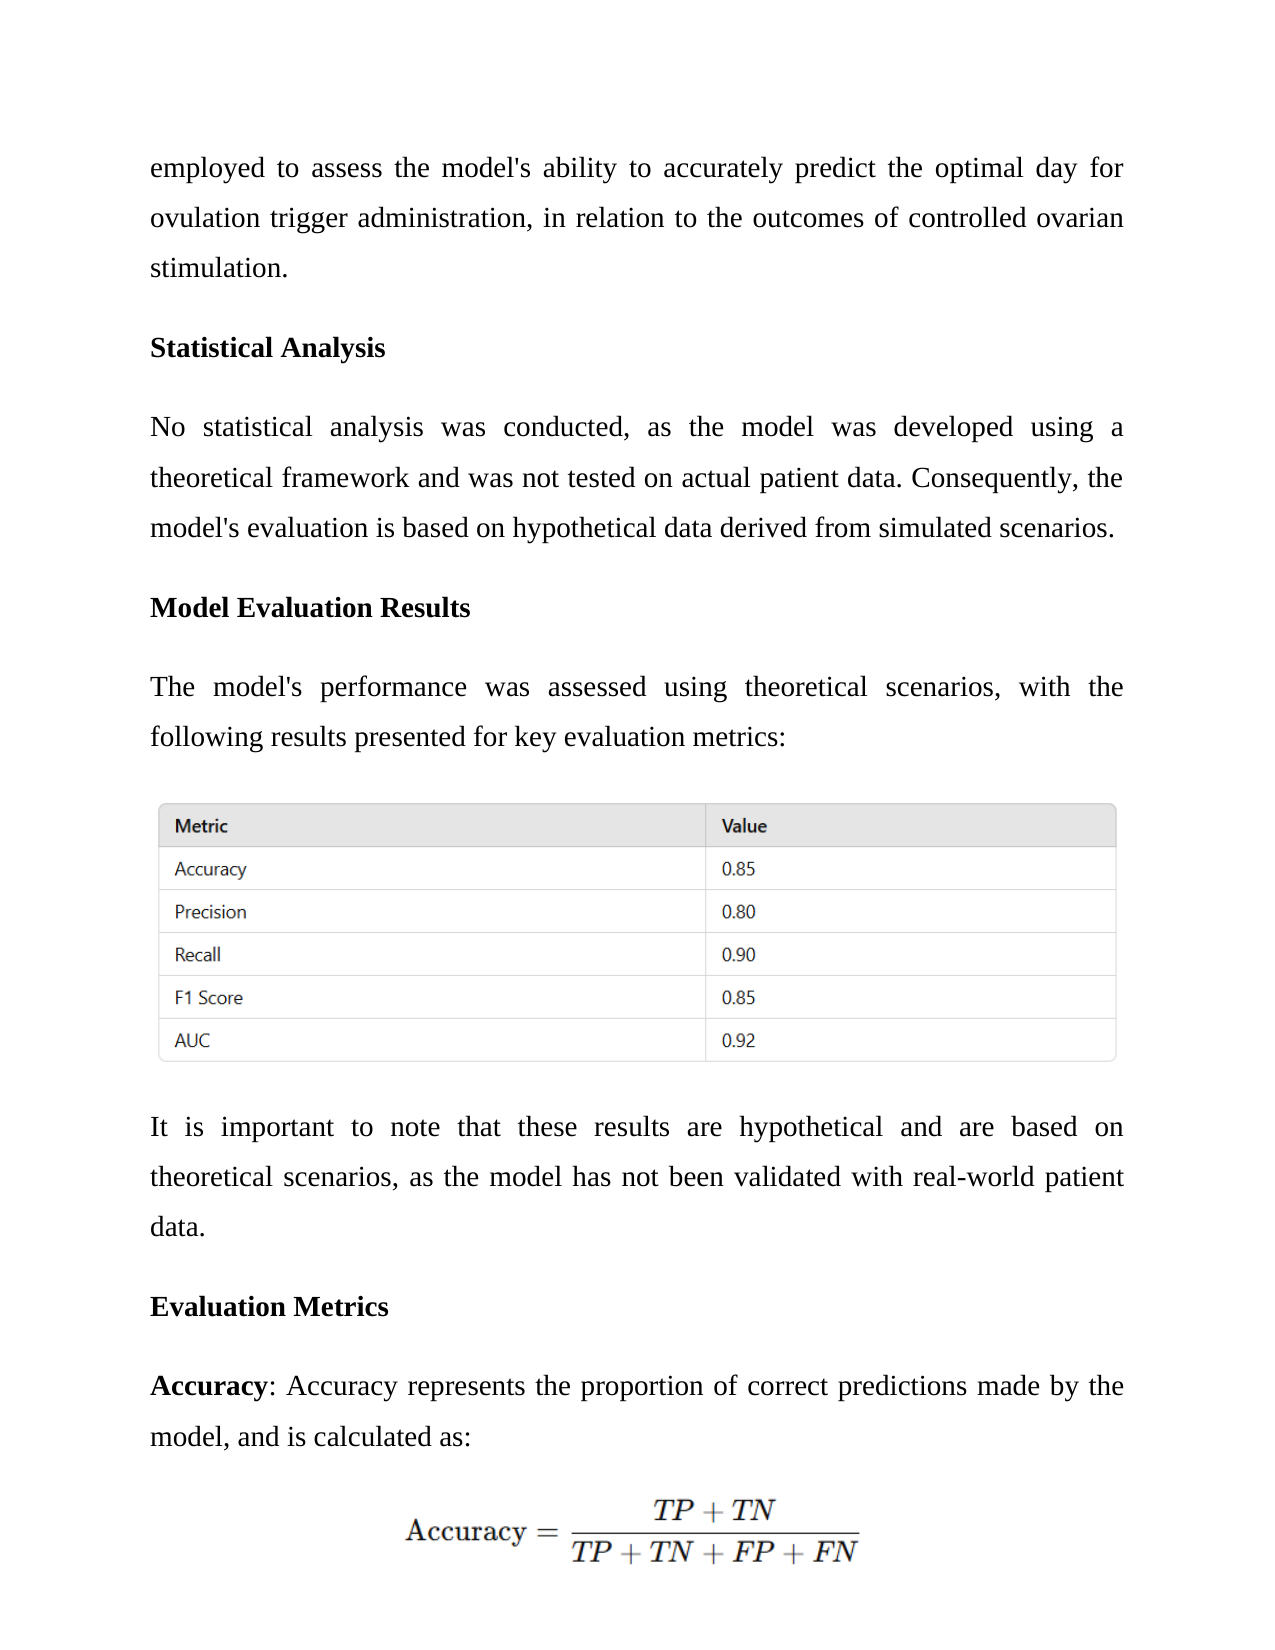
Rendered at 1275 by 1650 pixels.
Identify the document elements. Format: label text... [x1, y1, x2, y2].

text Model Evaluation [150, 150, 1125, 183]
text Model Evaluation Results [150, 870, 1125, 904]
picture [150, 1079, 1125, 1346]
text No statistical analysis was conducted, as the model was developed using a theoretical framework and was not tested on actual patient data. Consequently, the model's evaluation is based on hypothetical data derived from simulated scenarios. [150, 690, 1125, 824]
text Statistical Analysis [150, 611, 1125, 644]
text The performance of the predictive model was evaluated through a series of theoretical scenarios, given the absence of real-world patient data. Model evaluation was based on a range of performance metrics, including accuracy, precision, recall, F1 score, and area under the curve (AUC). These metrics were employed to assess the model's ability to accurately predict the optimal day for ovulation trigger administration, in relation to the outcomes of controlled ovarian stimulation. [150, 229, 1125, 565]
text The model's performance was assessed using theoretical scenarios, with the following results presented for key evaluation metrics: [150, 950, 1125, 1034]
